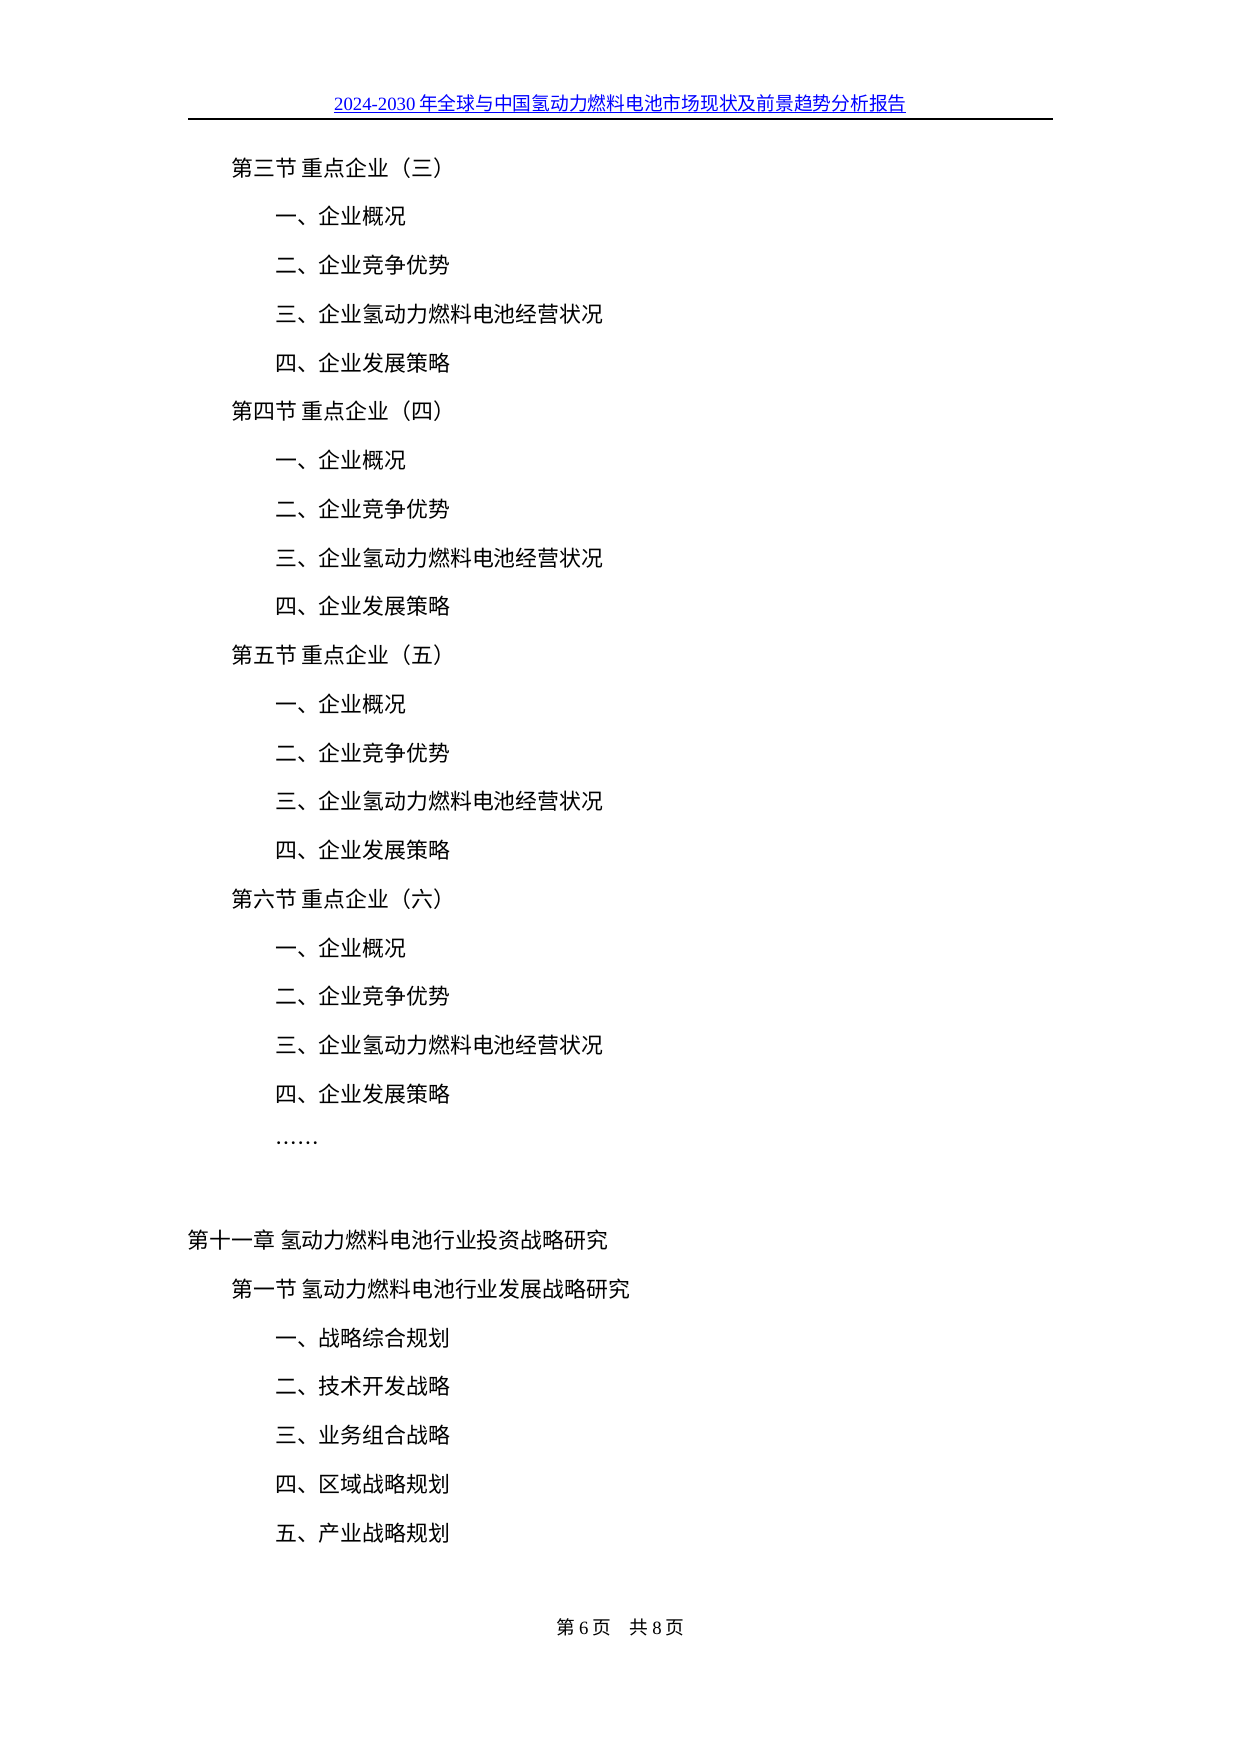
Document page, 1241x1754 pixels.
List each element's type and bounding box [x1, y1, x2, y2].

text [187, 150, 1053, 1548]
